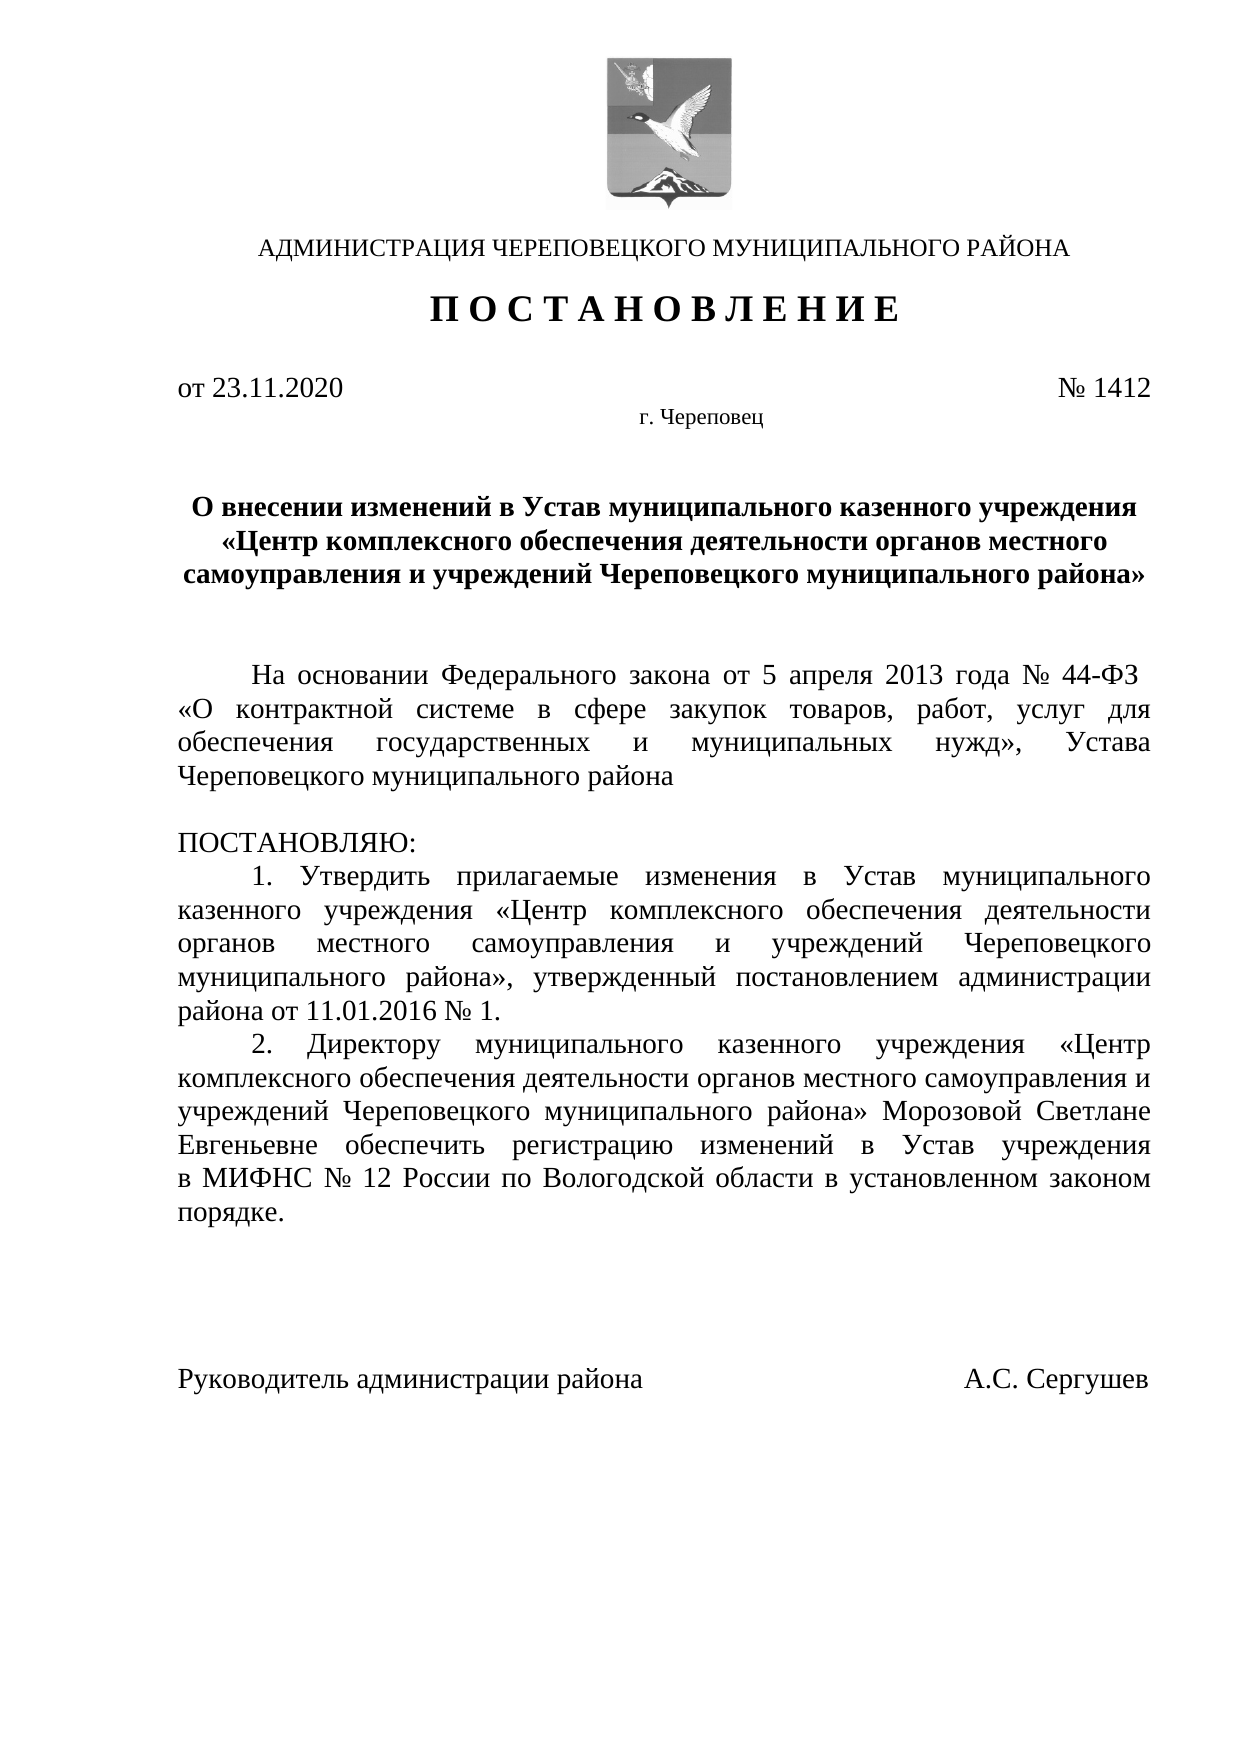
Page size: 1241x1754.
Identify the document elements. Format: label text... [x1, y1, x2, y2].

text На основании Федерального закона от 5 апреля 2013 года № 44-ФЗ «О контрактной системе в сфере закупок товаров, работ, услуг для обеспечения государственных и муниципальных нужд», Устава Череповецкого муниципального района [177, 657, 1152, 791]
text от 23.11.2020 № 1412 [177, 370, 1152, 403]
text ПОСТАНОВЛЯЮ: [177, 825, 1152, 858]
text АДМИНИСТРАЦИЯ ЧЕРЕПОВЕЦКОГО МУНИЦИПАЛЬНОГО РАЙОНА [177, 233, 1152, 262]
text Руководитель администрации района А.С. Сергушев [177, 1362, 1152, 1395]
text 1. Утвердить прилагаемые изменения в Устав муниципального казенного учреждения «Центр комплексного обеспечения деятельности органов местного самоуправления и учреждений Череповецкого муниципального района», утвержденный постановлением администрации района от 11.01.2016 № 1. [177, 858, 1152, 1026]
subtitle П О С Т А Н О В Л Е Н И Е [177, 287, 1152, 330]
text г. Череповец [251, 403, 1152, 430]
text «Центр комплексного обеспечения деятельности органов местного самоуправления и учреждений Череповецкого муниципального района» [177, 523, 1152, 590]
text О внесении изменений в Устав муниципального казенного учреждения [177, 489, 1152, 523]
text 2. Директору муниципального казенного учреждения «Центр комплексного обеспечения деятельности органов местного самоуправления и учреждений Череповецкого муниципального района» Морозовой Светлане Евгеньевне обеспечить регистрацию изменений в Устав учреждения в МИФНС № 12 России по Вологодской области в установленном законом порядке. [177, 1026, 1152, 1227]
